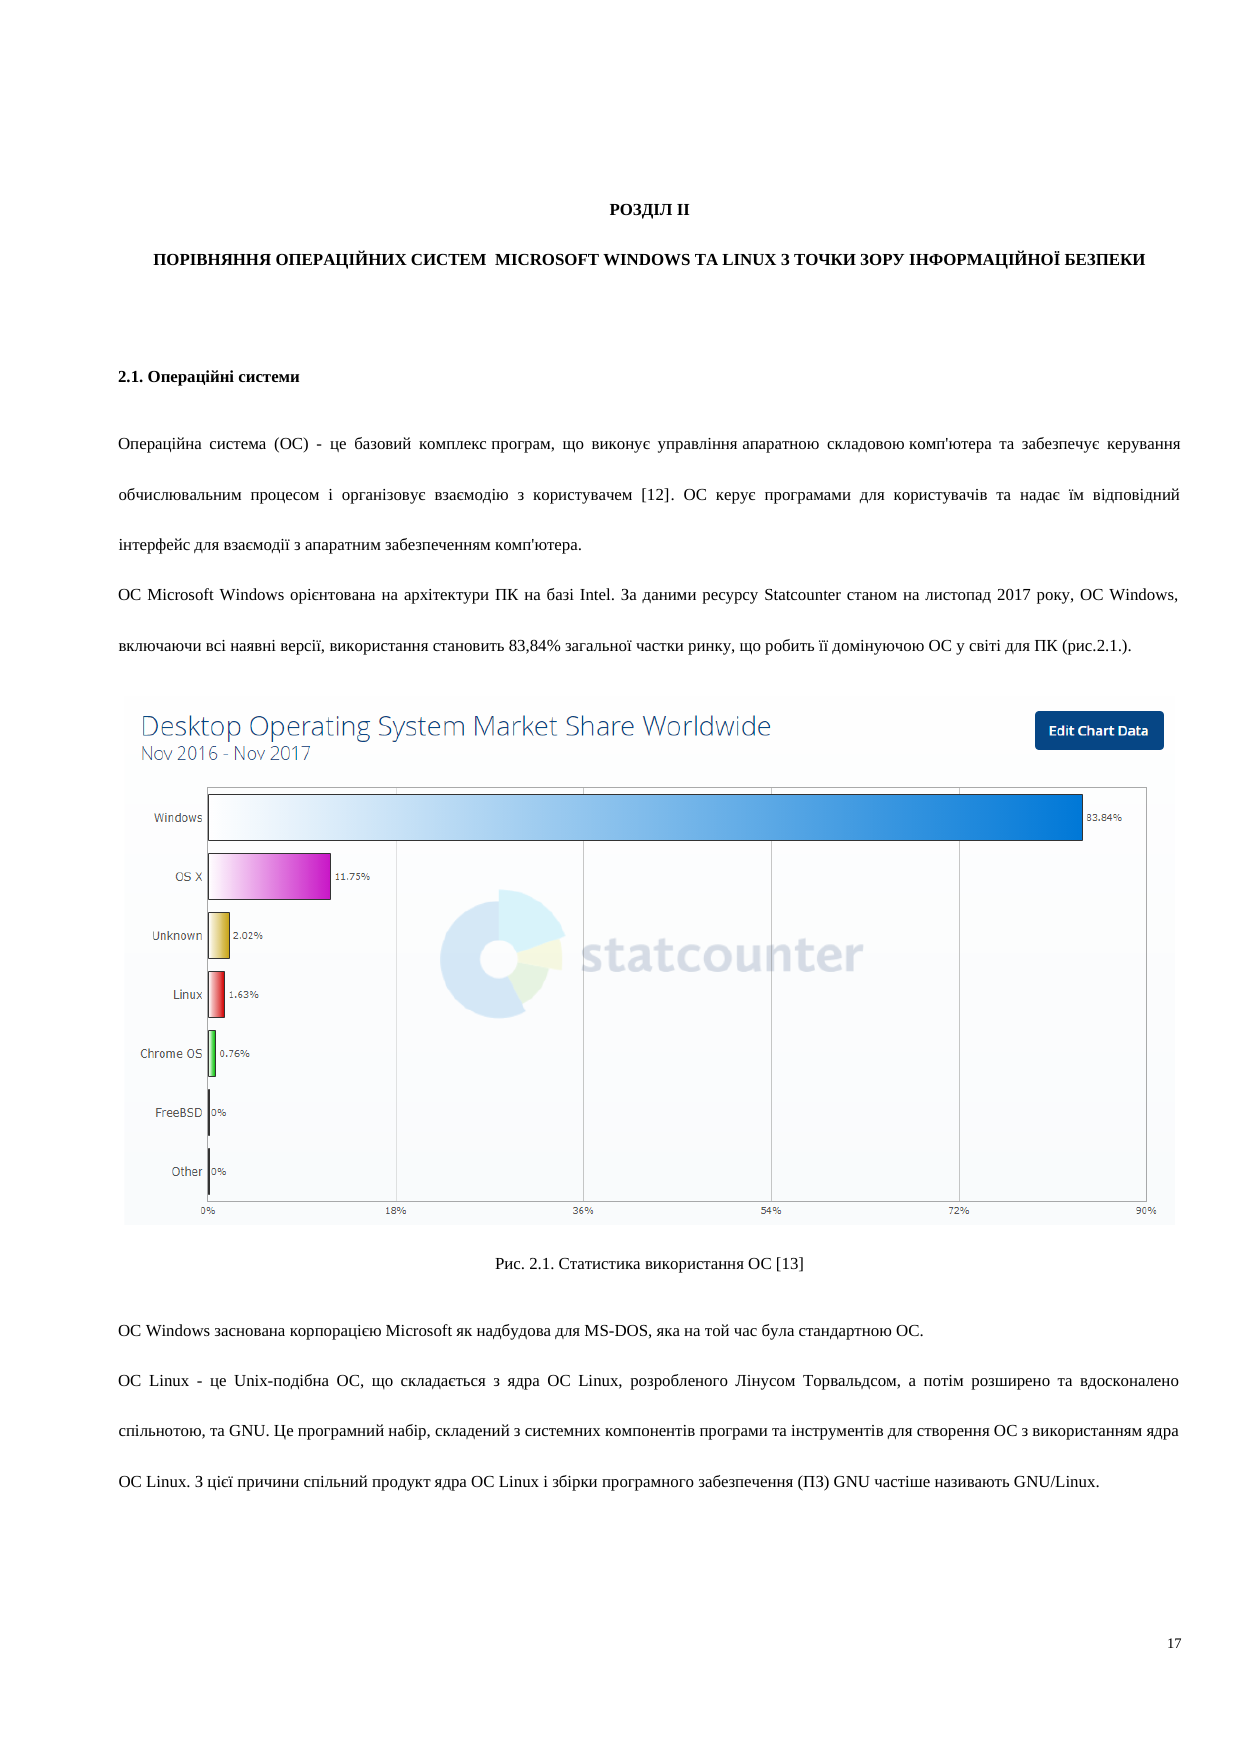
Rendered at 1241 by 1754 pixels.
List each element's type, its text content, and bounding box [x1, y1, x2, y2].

text РОЗДІЛ II [118, 185, 1181, 219]
text ОС Linux - це Unix-подібна ОС, що складається з ядра ОС Linux, розробленого Лінусом Торвальдсом, а потім розширено та вдосконалено спільнотою, та GNU. Це програмний набір, складений з системних компонентів програми та інструментів для створення ОС з використанням ядра ОС Linux. З цієї причини спільний продукт ядра ОС Linux і збірки програмного забезпечення (ПЗ) GNU частіше називають GNU/Linux. [118, 1357, 1181, 1491]
text 2.1. Операційні системи [118, 353, 1181, 386]
text Рис. 2.1. Статистика використання ОС [13] [118, 1239, 1181, 1273]
text Операційна система (ОС) - це базовий комплекс програм, що виконує управління апаратною складовою комп'ютера та забезпечує керування обчислювальним процесом і організовує взаємодію з користувачем [12]. ОС керує програмами для користувачів та надає їм відповідний інтерфейс для взаємодії з апаратним забезпеченням комп'ютера. [118, 420, 1181, 554]
text ОС Windows заснована корпорацією Microsoft як надбудова для MS-DOS, яка на той час була стандартною ОС. [118, 1306, 1181, 1340]
text ПОРІВНЯННЯ ОПЕРАЦІЙНИХ СИСТЕМ MICROSOFT WINDOWS ТА LINUX З ТОЧКИ ЗОРУ ІНФОРМАЦІЙНОЇ БЕЗПЕКИ [118, 236, 1181, 269]
picture [124, 696, 1175, 1225]
text ОС Microsoft Windows орієнтована на архітектури ПК на базі Intel. За даними ресурсу Statcounter станом на листопад 2017 року, ОС Windows, включаючи всі наявні версії, використання становить 83,84% загальної частки ринку, що робить її домінуючою ОС у світі для ПК (рис.2.1.). [118, 571, 1181, 655]
